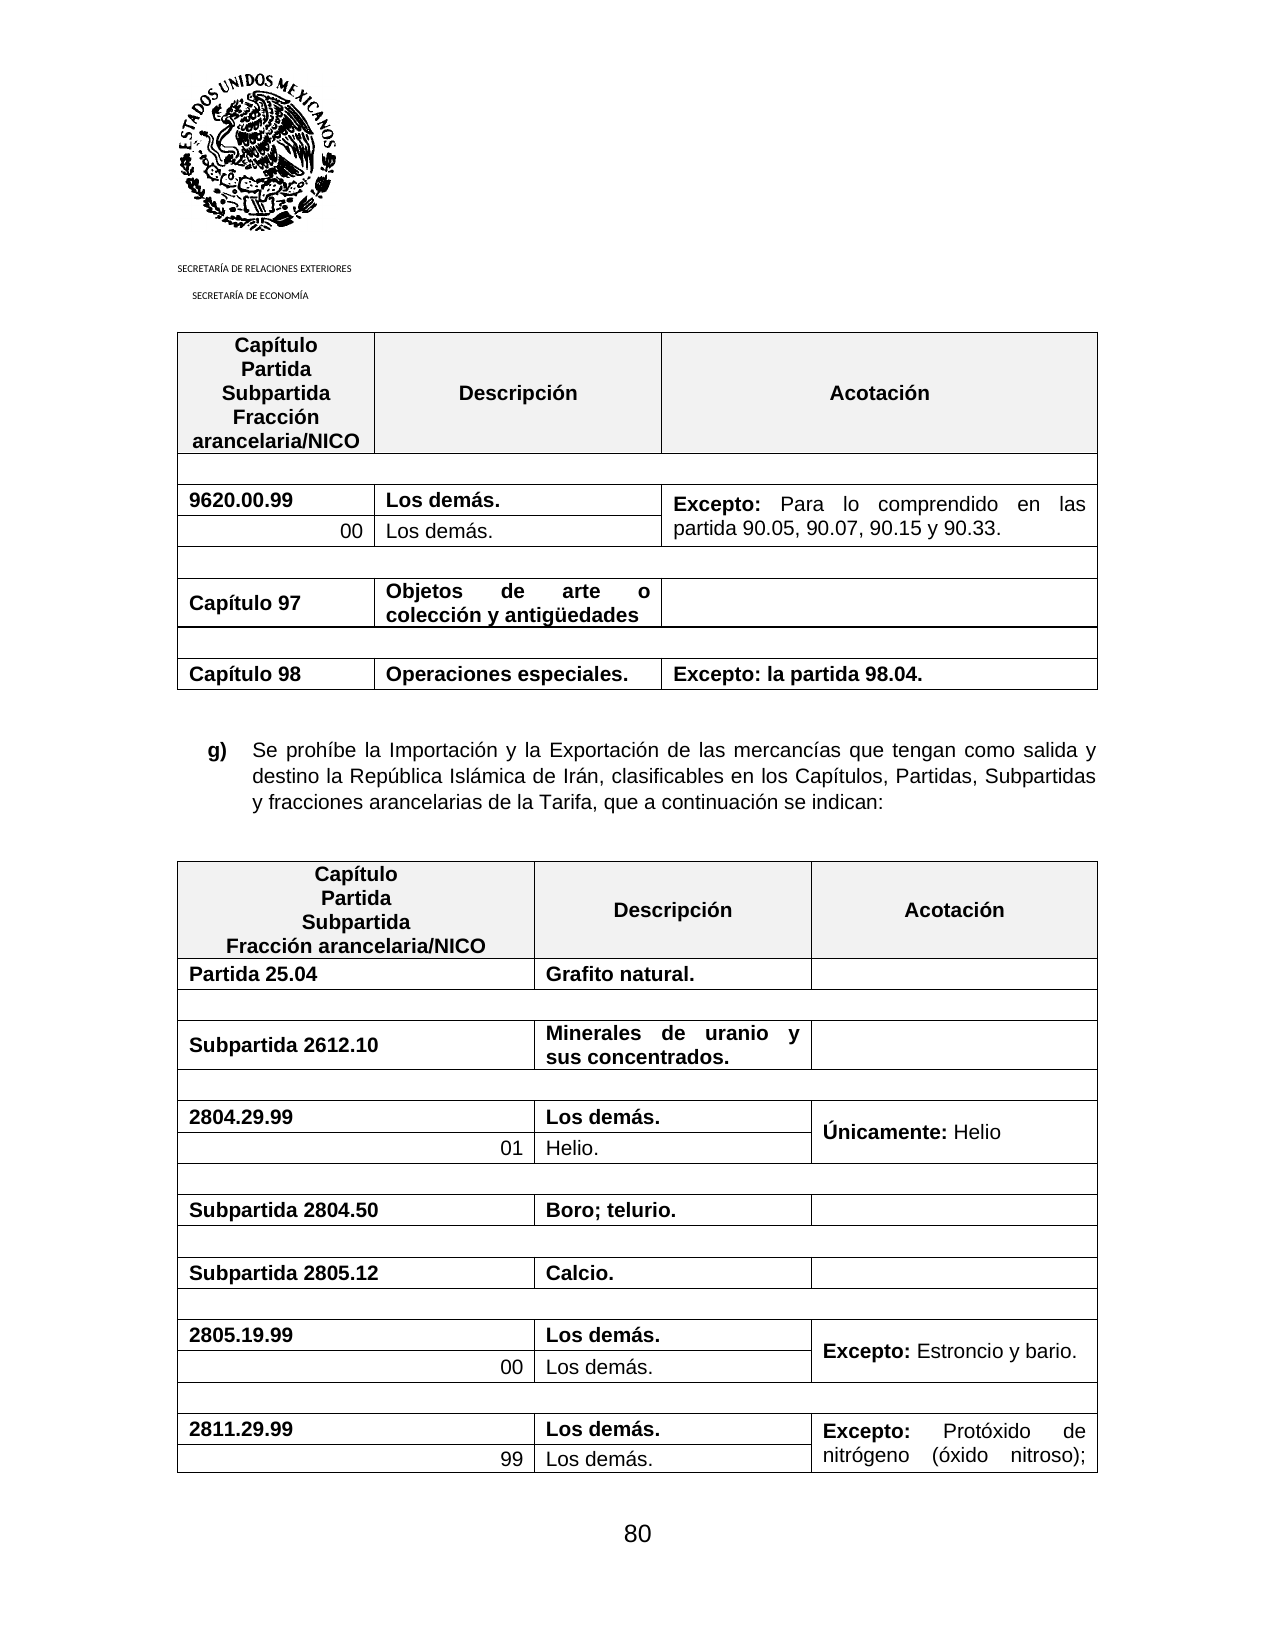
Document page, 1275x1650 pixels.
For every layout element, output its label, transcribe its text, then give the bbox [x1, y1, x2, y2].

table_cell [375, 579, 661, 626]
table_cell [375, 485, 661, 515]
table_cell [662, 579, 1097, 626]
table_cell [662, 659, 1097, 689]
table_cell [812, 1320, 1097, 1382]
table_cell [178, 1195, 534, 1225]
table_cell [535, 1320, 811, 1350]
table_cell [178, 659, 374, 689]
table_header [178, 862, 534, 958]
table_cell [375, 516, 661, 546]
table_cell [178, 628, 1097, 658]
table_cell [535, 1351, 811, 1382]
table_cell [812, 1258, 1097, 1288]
table_header Descripción [375, 333, 661, 452]
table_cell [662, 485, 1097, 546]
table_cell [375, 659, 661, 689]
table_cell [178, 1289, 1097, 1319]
table_header Capítulo Partida Subpartida Fracción arancelaria/NICO [178, 333, 374, 452]
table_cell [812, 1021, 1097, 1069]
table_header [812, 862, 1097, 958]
list Se prohíbe la Importación y la Exportación de las mercancías que tengan como salida y destino la República Islámica de Irán, clasificables en los Capítulos, Partidas, Subpartidas y fracciones arancelarias de la Tarifa, que a continuación se indican: [207, 738, 1098, 813]
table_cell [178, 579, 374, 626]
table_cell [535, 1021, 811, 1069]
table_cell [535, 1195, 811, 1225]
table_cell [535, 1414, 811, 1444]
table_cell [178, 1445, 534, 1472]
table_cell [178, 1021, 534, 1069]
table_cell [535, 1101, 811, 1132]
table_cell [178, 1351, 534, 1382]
table_header Acotación [662, 333, 1097, 452]
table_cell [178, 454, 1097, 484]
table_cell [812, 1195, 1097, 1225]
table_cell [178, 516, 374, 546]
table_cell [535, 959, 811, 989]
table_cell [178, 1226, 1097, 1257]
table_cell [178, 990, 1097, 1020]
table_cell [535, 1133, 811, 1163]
picture [177, 73, 337, 232]
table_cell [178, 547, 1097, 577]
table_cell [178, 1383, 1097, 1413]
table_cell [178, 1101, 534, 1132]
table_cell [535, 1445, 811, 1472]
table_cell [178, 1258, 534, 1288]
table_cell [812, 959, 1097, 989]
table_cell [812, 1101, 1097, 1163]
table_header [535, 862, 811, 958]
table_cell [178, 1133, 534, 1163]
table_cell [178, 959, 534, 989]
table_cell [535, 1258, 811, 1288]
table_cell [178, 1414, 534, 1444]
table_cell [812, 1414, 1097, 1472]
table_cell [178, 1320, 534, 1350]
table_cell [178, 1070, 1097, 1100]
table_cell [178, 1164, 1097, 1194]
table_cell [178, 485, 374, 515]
